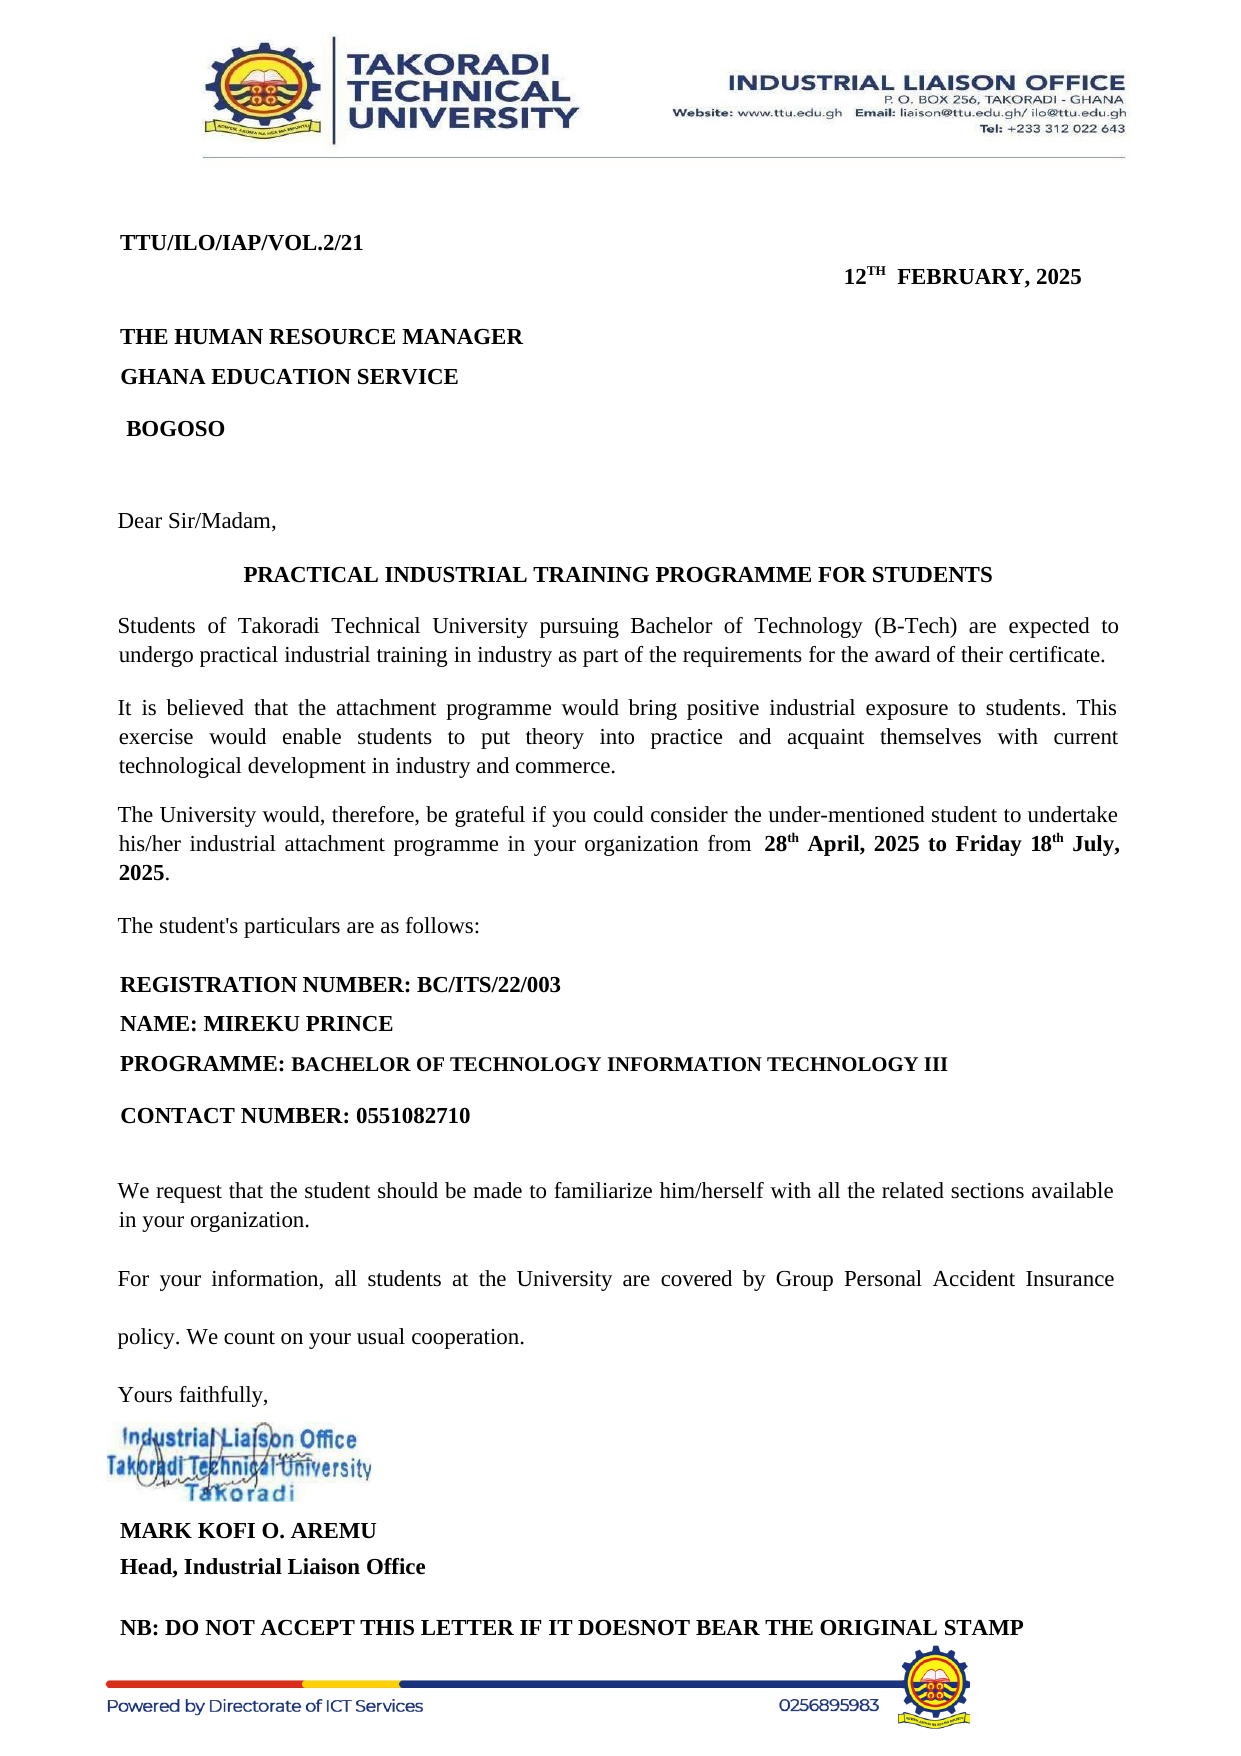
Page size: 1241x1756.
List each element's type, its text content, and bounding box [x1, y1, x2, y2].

subtitle TTU/ILO/IAP/VOL.2/21 [120, 229, 1142, 255]
subtitle CONTACT NUMBER: 0551082710 [120, 1102, 1142, 1129]
text It is believed that the attachment programme would bring positive industrial exposure to students. This exercise would enable students to put theory into practice and acquaint themselves with current technological development in industry and commerce. [117, 694, 1119, 778]
text The University would, therefore, be grateful if you could consider the under-mentioned student to undertake his/her industrial attachment programme in your organization from 28th April, 2025 to Friday 18th July, 2025. [117, 801, 1120, 886]
text We request that the student should be made to familiarize him/herself with all the related sections available in your organization. [117, 1177, 1115, 1232]
text Head, Industrial Liaison Office [120, 1553, 1142, 1579]
picture [106, 1422, 372, 1502]
text Dear Sir/Madam, [117, 507, 1142, 534]
subtitle MARK KOFI O. AREMU [120, 1424, 1142, 1544]
text For your information, all students at the University are covered by Group Personal Accident Insurance policy. We count on your usual cooperation. [117, 1264, 1115, 1350]
subtitle THE HUMAN RESOURCE MANAGER [120, 323, 1142, 349]
picture [200, 33, 1132, 167]
subtitle PRACTICAL INDUSTRIAL TRAINING PROGRAMME FOR STUDENTS [243, 561, 993, 587]
subtitle NAME: MIREKU PRINCE [120, 1010, 600, 1037]
picture [105, 1645, 970, 1729]
text GHANA EDUCATION SERVICE [120, 363, 692, 389]
subtitle PROGRAMME: BACHELOR OF TECHNOLOGY INFORMATION TECHNOLOGY III [120, 1050, 1107, 1076]
subtitle REGISTRATION NUMBER: BC/ITS/22/003 [120, 971, 600, 997]
text Yours faithfully, [117, 1382, 1142, 1408]
text Students of Takoradi Technical University pursuing Bachelor of Technology (B-Tech) are expected to undergo practical industrial training in industry as part of the requirements for the award of their certificate. [117, 612, 1120, 668]
text BOGOSO [120, 415, 692, 442]
subtitle NB: DO NOT ACCEPT THIS LETTER IF IT DOESNOT BEAR THE ORIGINAL STAMP [120, 1613, 1142, 1640]
text 12TH FEBRUARY, 2025 [769, 263, 1142, 290]
text The student's particulars are as follows: [117, 912, 1142, 938]
